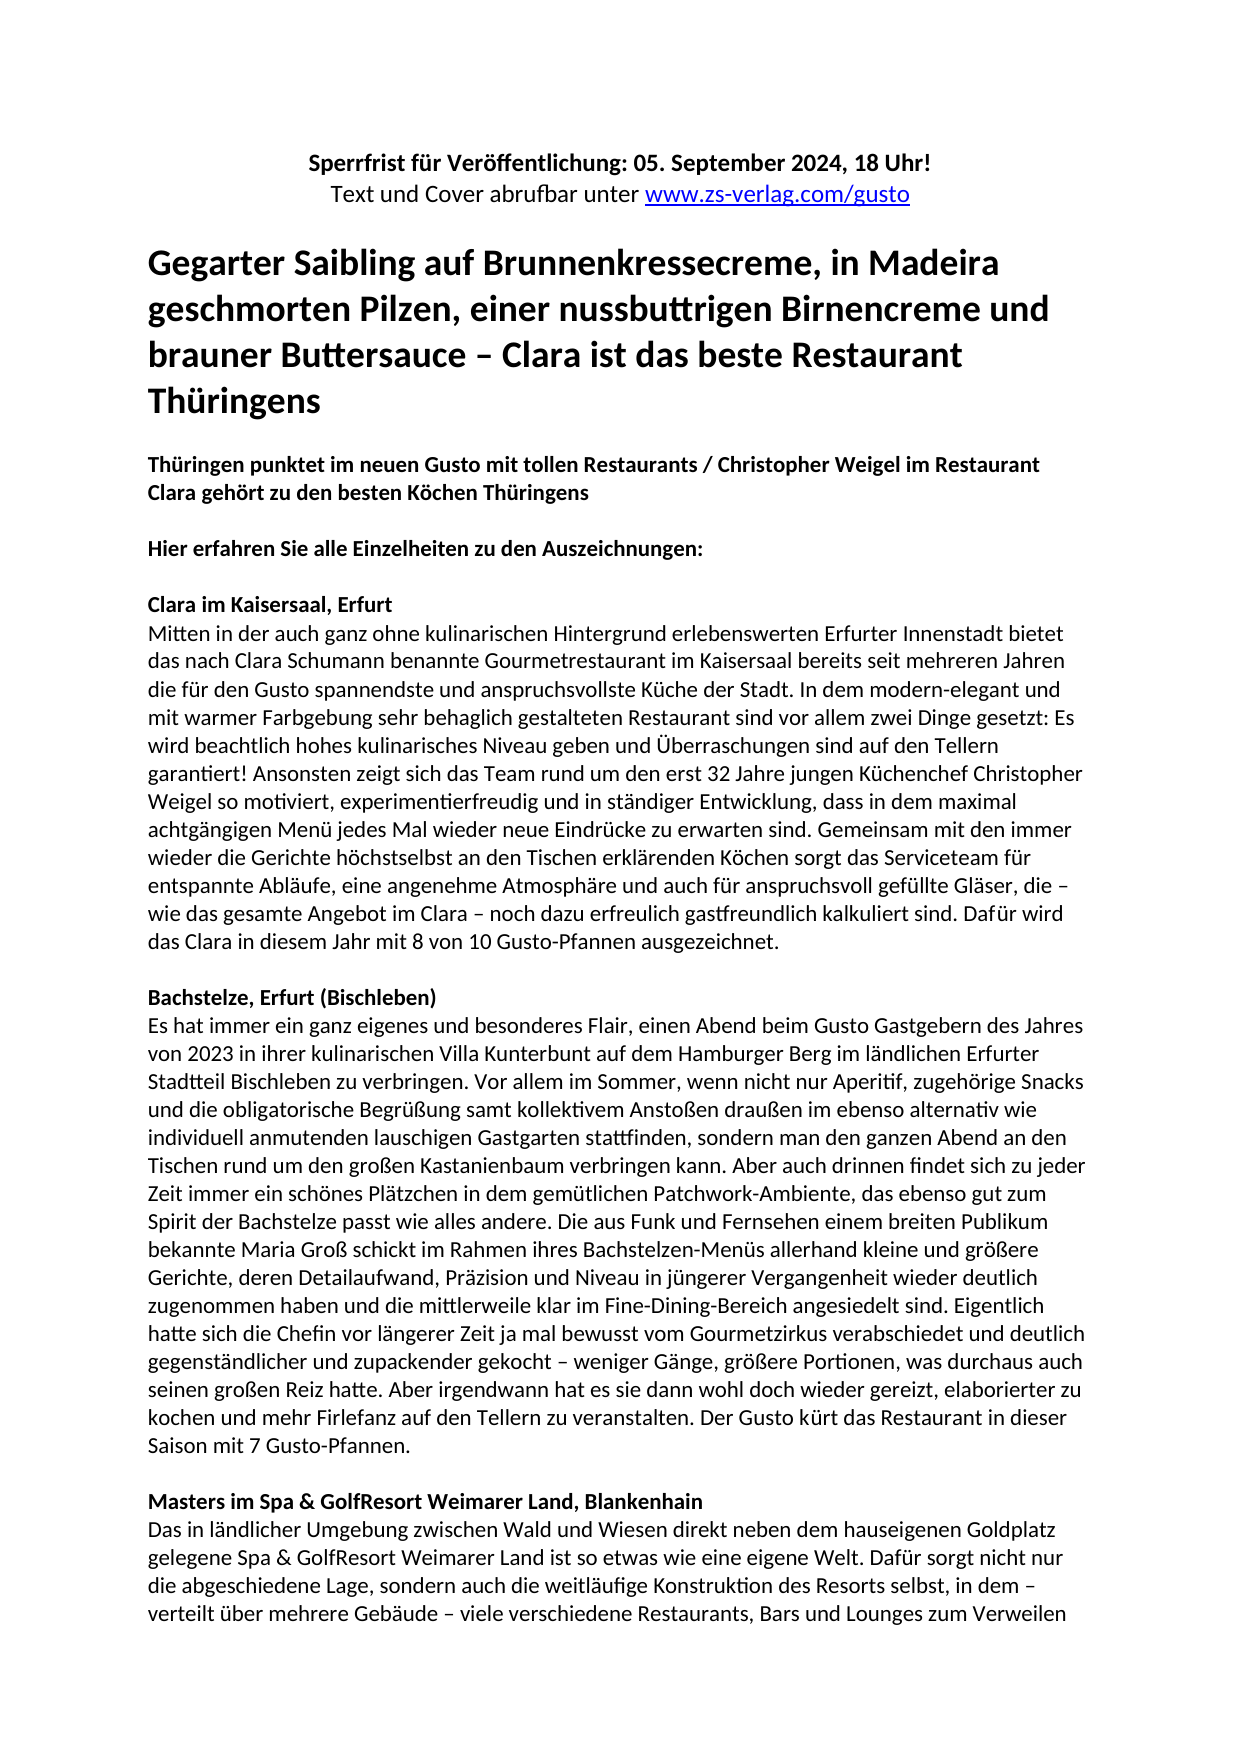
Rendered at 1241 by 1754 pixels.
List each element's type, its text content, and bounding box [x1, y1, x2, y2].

text Hier erfahren Sie alle Einzelheiten zu den Auszeichnungen: [148, 534, 1093, 563]
text Sperrfrist für Veröffentlichung: 05. September 2024, 18 Uhr! [148, 148, 1093, 178]
text Text und Cover abrufbar unter www.zs-verlag.com/gusto [148, 178, 1093, 209]
text Mitten in der auch ganz ohne kulinarischen Hintergrund erlebenswerten Erfurter Innenstadt bietet das nach Clara Schumann benannte Gourmetrestaurant im Kaisersaal bereits seit mehreren Jahren die für den Gusto spannendste und anspruchsvollste Küche der Stadt. In dem modern-elegant und mit warmer Farbgebung sehr behaglich gestalteten Restaurant sind vor allem zwei Dinge gesetzt: Es wird beachtlich hohes kulinarisches Niveau geben und Überraschungen sind auf den Tellern garantiert! Ansonsten zeigt sich das Team rund um den erst 32 Jahre jungen Küchenchef Christopher Weigel so motiviert, experimentierfreudig und in ständiger Entwicklung, dass in dem maximal achtgängigen Menü jedes Mal wieder neue Eindrücke zu erwarten sind. Gemeinsam mit den immer wieder die Gerichte höchstselbst an den Tischen erklärenden Köchen sorgt das Serviceteam für entspannte Abläufe, eine angenehme Atmosphäre und auch für anspruchsvoll gefüllte Gläser, die – wie das gesamte Angebot im Clara – noch dazu erfreulich gastfreundlich kalkuliert sind. Dafür wird das Clara in diesem Jahr mit 8 von 10 Gusto-Pfannen ausgezeichnet. [148, 619, 1093, 955]
text Thüringen punktet im neuen Gusto mit tollen Restaurants / Christopher Weigel im Restaurant Clara gehört zu den besten Köchen Thüringens [148, 451, 1093, 507]
text Es hat immer ein ganz eigenes und besonderes Flair, einen Abend beim Gusto Gastgebern des Jahres von 2023 in ihrer kulinarischen Villa Kunterbunt auf dem Hamburger Berg im ländlichen Erfurter Stadtteil Bischleben zu verbringen. Vor allem im Sommer, wenn nicht nur Aperitif, zugehörige Snacks und die obligatorische Begrüßung samt kollektivem Anstoßen draußen im ebenso alternativ wie individuell anmutenden lauschigen Gastgarten stattfinden, sondern man den ganzen Abend an den Tischen rund um den großen Kastanienbaum verbringen kann. Aber auch drinnen findet sich zu jeder Zeit immer ein schönes Plätzchen in dem gemütlichen Patchwork-Ambiente, das ebenso gut zum Spirit der Bachstelze passt wie alles andere. Die aus Funk und Fernsehen einem breiten Publikum bekannte Maria Groß schickt im Rahmen ihres Bachstelzen-Menüs allerhand kleine und größere Gerichte, deren Detailaufwand, Präzision und Niveau in jüngerer Vergangenheit wieder deutlich zugenommen haben und die mittlerweile klar im Fine-Dining-Bereich angesiedelt sind. Eigentlich hatte sich die Chefin vor längerer Zeit ja mal bewusst vom Gourmetzirkus verabschiedet und deutlich gegenständlicher und zupackender gekocht – weniger Gänge, größere Portionen, was durchaus auch seinen großen Reiz hatte. Aber irgendwann hat es sie dann wohl doch wieder gereizt, elaborierter zu kochen und mehr Firlefanz auf den Tellern zu veranstalten. Der Gusto kürt das Restaurant in dieser Saison mit 7 Gusto-Pfannen. [148, 1011, 1093, 1459]
text Clara im Kaisersaal, Erfurt [148, 591, 1093, 619]
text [148, 1515, 1093, 1627]
text Bachstelze, Erfurt (Bischleben) [148, 983, 1093, 1011]
text Masters im Spa & GolfResort Weimarer Land, Blankenhain [148, 1487, 1093, 1515]
text Gegarter Saibling auf Brunnenkressecreme, in Madeira geschmorten Pilzen, einer nussbuttrigen Birnencreme und brauner Buttersauce – Clara ist das beste Restaurant Thüringens [148, 239, 1093, 422]
